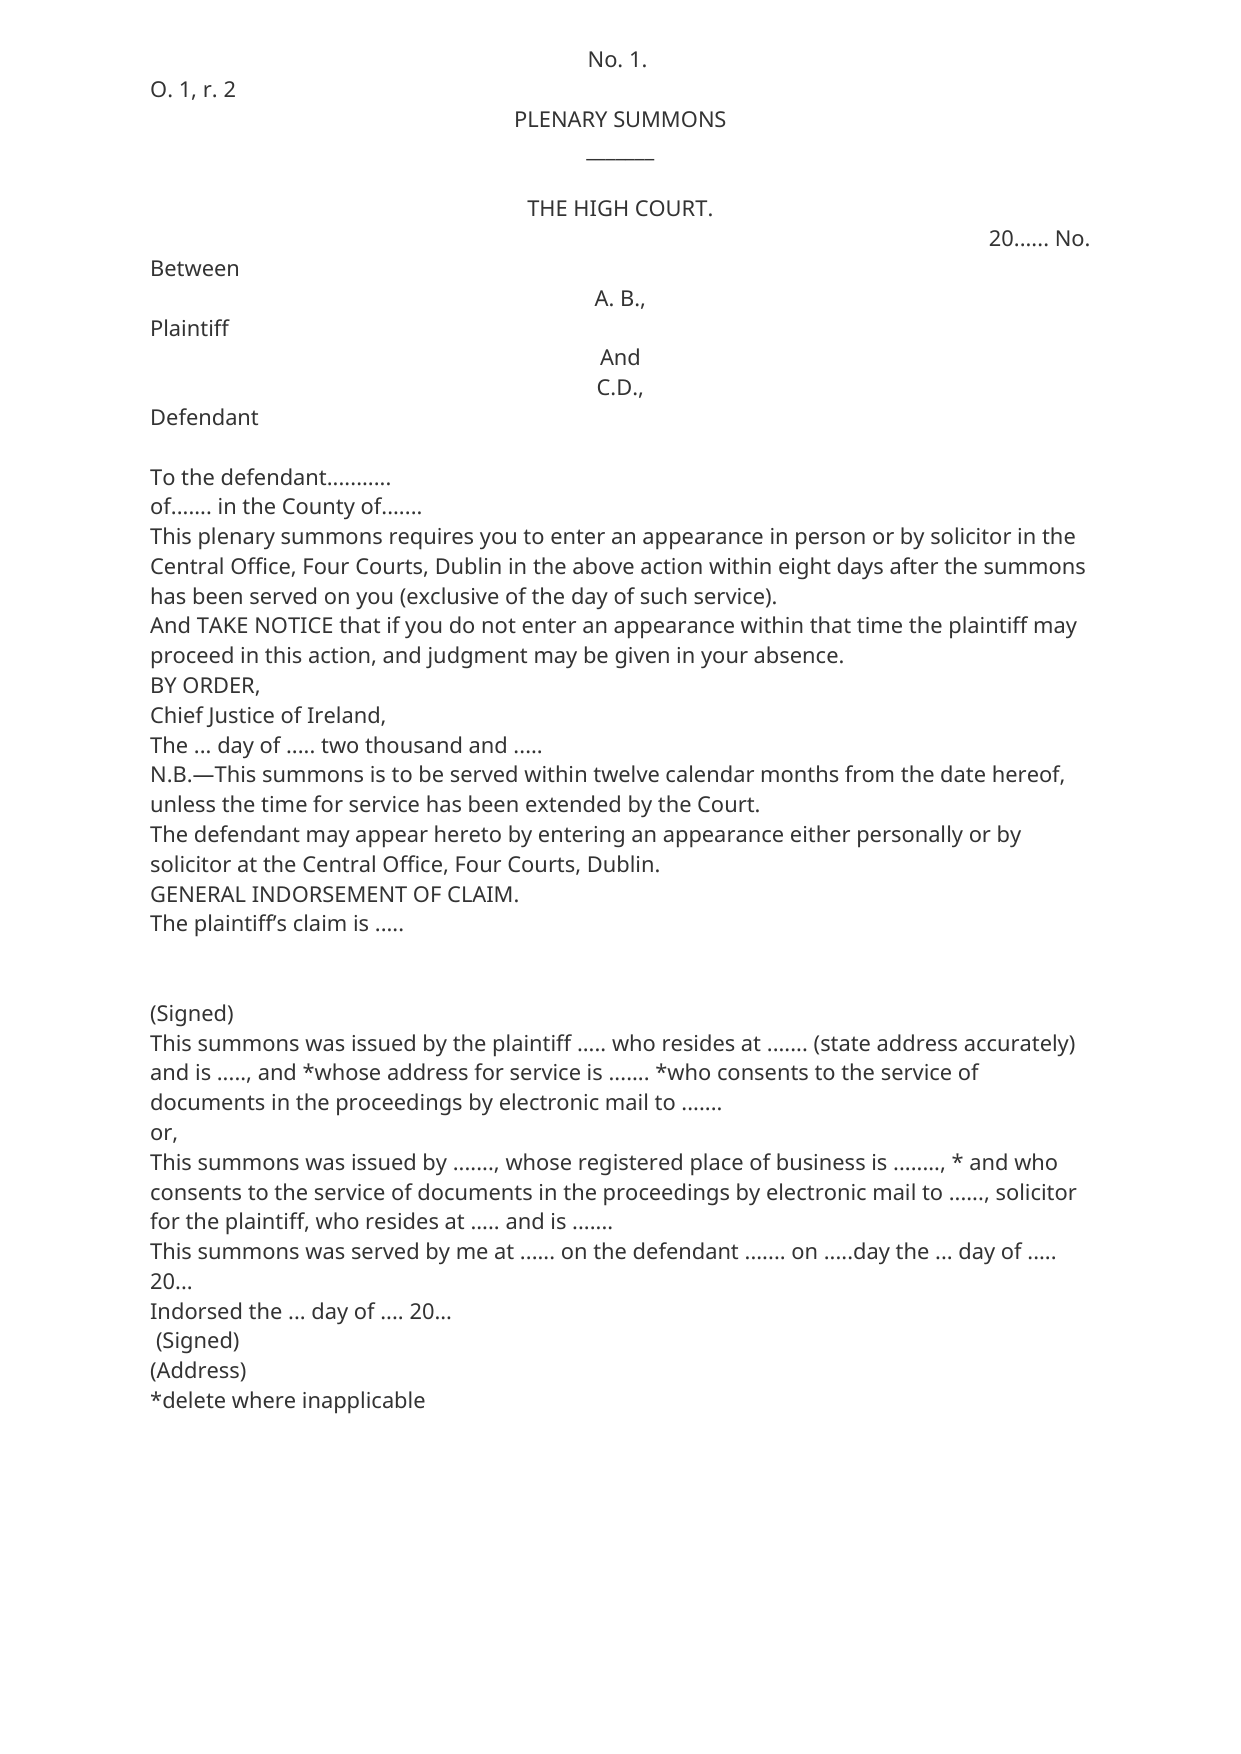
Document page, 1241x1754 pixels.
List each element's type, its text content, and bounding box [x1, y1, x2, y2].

text of....... in the County of....... [150, 491, 1090, 521]
text GENERAL INDORSEMENT OF CLAIM. [150, 878, 1090, 908]
text THE HIGH COURT. [150, 193, 1090, 223]
text This plenary summons requires you to enter an appearance in person or by solicitor in the Central Office, Four Courts, Dublin in the above action within eight days after the summons has been served on you (exclusive of the day of such service). [150, 521, 1090, 610]
text A. B., [150, 283, 1090, 312]
text Defendant [150, 402, 1090, 432]
text _______ [150, 134, 1090, 163]
text The defendant may appear hereto by entering an appearance either personally or by solicitor at the Central Office, Four Courts, Dublin. [150, 819, 1090, 878]
text The plaintiff’s claim is ..... [150, 908, 1090, 938]
text *delete where inapplicable [150, 1385, 1090, 1415]
text 20...... No. [150, 223, 1090, 253]
text (Signed) [150, 1325, 1090, 1355]
text No. 1. [150, 44, 1090, 74]
text And TAKE NOTICE that if you do not enter an appearance within that time the plaintiff may proceed in this action, and judgment may be given in your absence. [150, 610, 1090, 670]
text BY ORDER, [150, 670, 1090, 700]
text Chief Justice of Ireland, [150, 700, 1090, 729]
text PLENARY SUMMONS [150, 104, 1090, 134]
text N.B.—This summons is to be served within twelve calendar months from the date hereof, unless the time for service has been extended by the Court. [150, 759, 1090, 819]
text This summons was issued by ......., whose registered place of business is ........, * and who consents to the service of documents in the proceedings by electronic mail to ......, solicitor for the plaintiff, who resides at ..... and is ....... [150, 1147, 1090, 1236]
text This summons was issued by the plaintiff ..... who resides at ....... (state address accurately) and is ....., and *whose address for service is ....... *who consents to the service of documents in the proceedings by electronic mail to ....... [150, 1027, 1090, 1117]
text (Signed) [150, 998, 1090, 1027]
text This summons was served by me at ...... on the defendant ....... on .....day the ... day of ..... 20... [150, 1236, 1090, 1296]
text To the defendant........... [150, 461, 1090, 491]
text C.D., [150, 372, 1090, 402]
text or, [150, 1117, 1090, 1147]
text Plaintiff [150, 312, 1090, 342]
text (Address) [150, 1355, 1090, 1385]
text And [150, 342, 1090, 372]
text Indorsed the ... day of .... 20... [150, 1296, 1090, 1325]
text Between [150, 253, 1090, 283]
text The ... day of ..... two thousand and ..... [150, 729, 1090, 759]
text O. 1, r. 2 [150, 74, 1090, 104]
